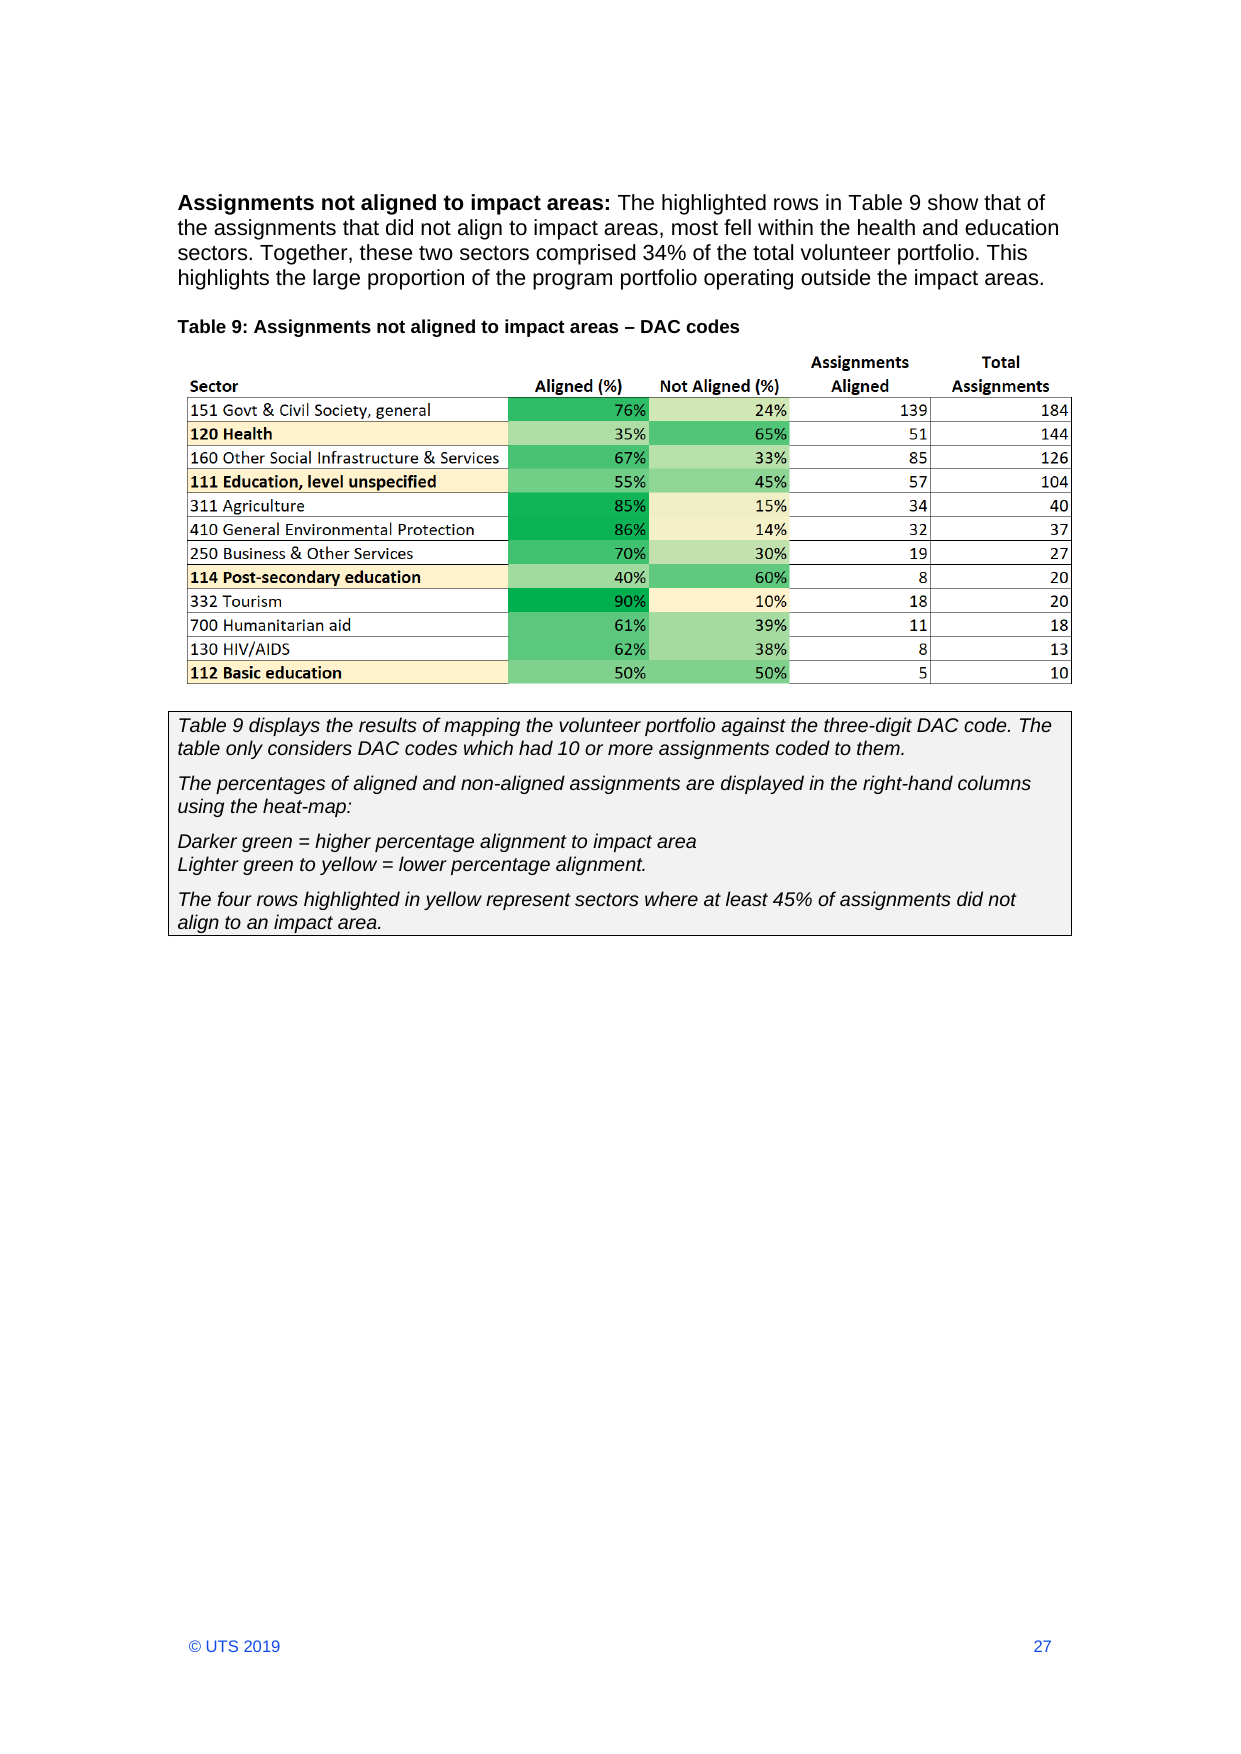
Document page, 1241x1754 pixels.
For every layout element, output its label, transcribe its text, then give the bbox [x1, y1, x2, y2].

text Table 9: Assignments not aligned to impact areas – DAC codes [177, 316, 1063, 337]
text The four rows highlighted in yellow represent sectors where at least 45% of assignments did not align to an impact area. [169, 885, 1071, 935]
picture [177, 349, 1081, 699]
text Assignments not aligned to impact areas: The highlighted rows in Table 9 show that of the assignments that did not align to impact areas, most fell within the health and education sectors. Together, these two sectors comprised 34% of the total volunteer portfolio. This highlights the large proportion of the program portfolio operating outside the impact areas. [177, 190, 1063, 291]
text Darker green = higher percentage alignment to impact area Lighter green to yellow = lower percentage alignment. [169, 827, 1071, 875]
text The percentages of aligned and non-aligned assignments are displayed in the right-hand columns using the heat-map: [169, 769, 1071, 817]
text Table 9 displays the results of mapping the volunteer portfolio against the three-digit DAC code. The table only considers DAC codes which had 10 or more assignments coded to them. [169, 712, 1071, 759]
